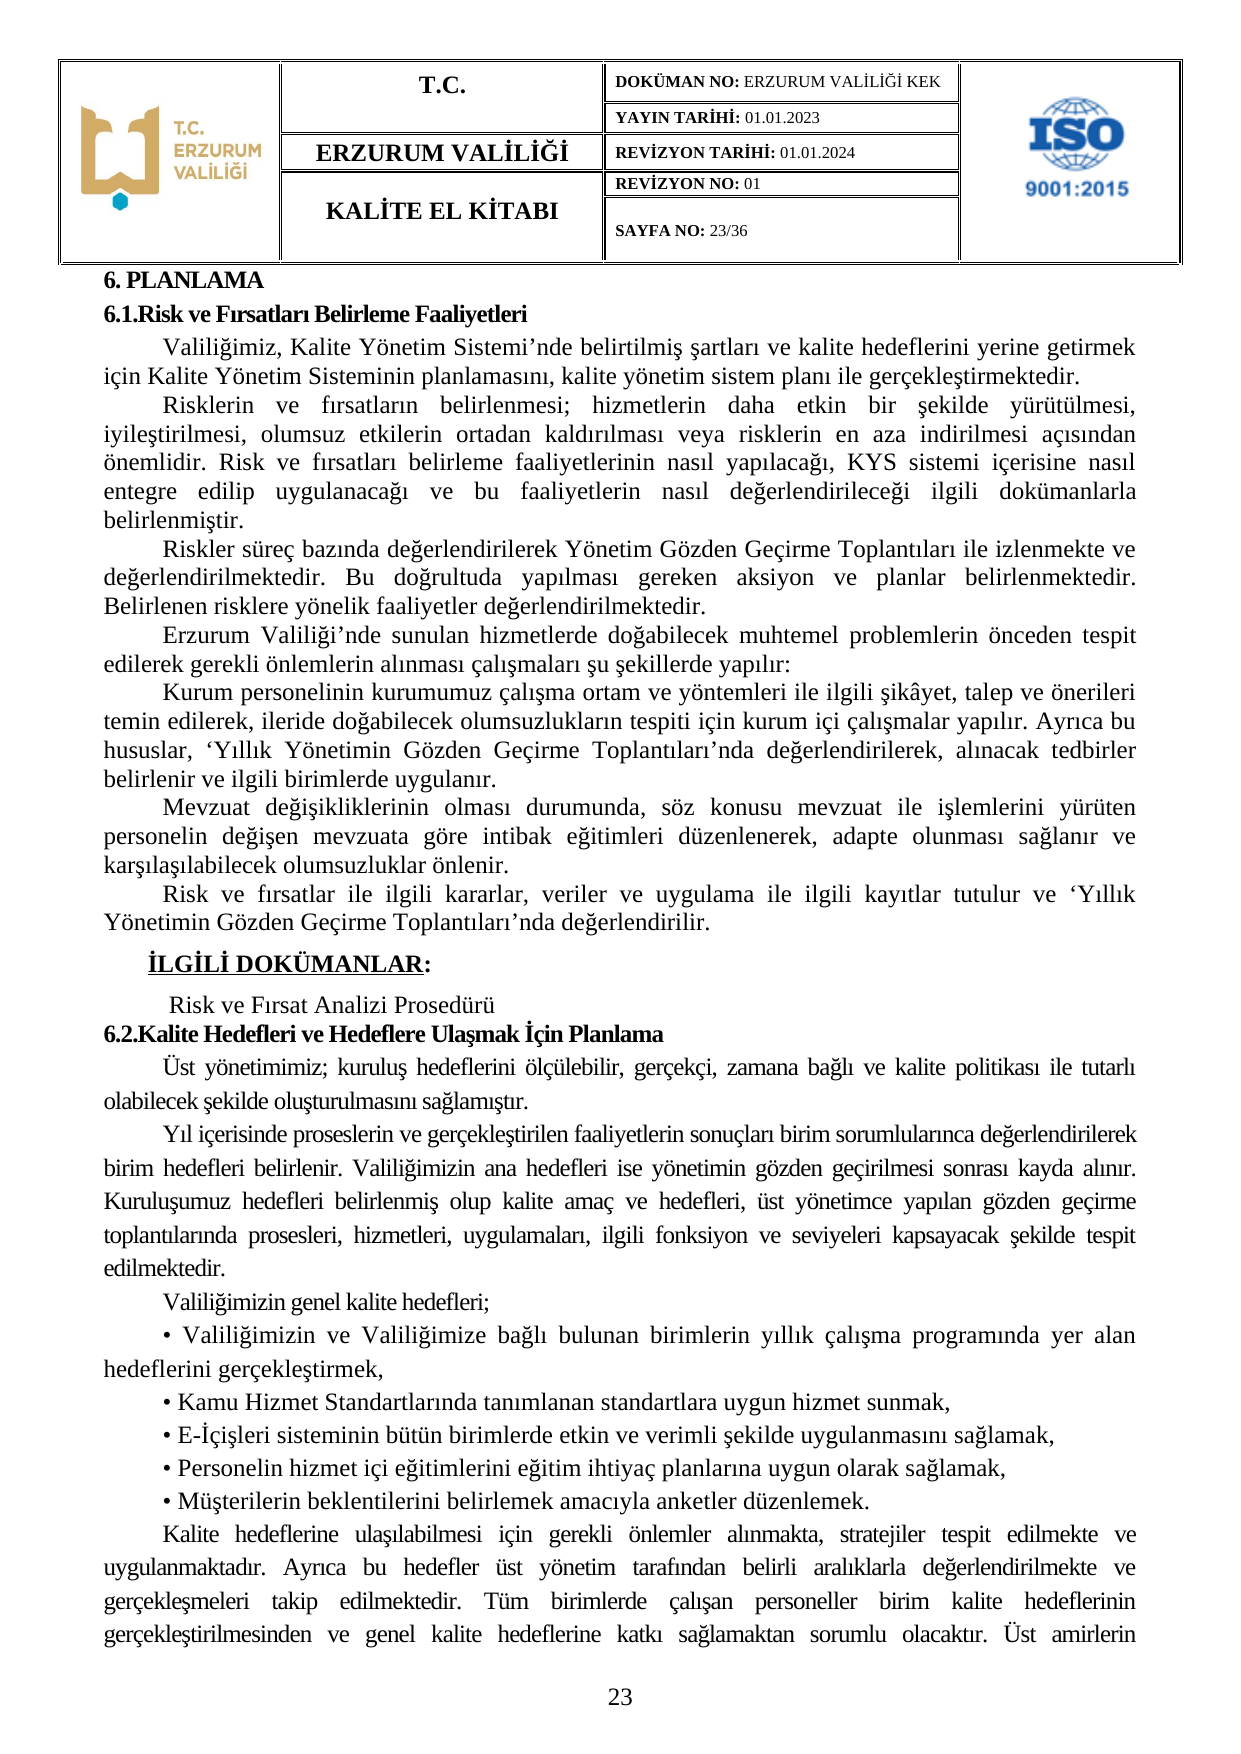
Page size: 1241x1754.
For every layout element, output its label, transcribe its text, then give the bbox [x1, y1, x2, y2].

picture [70, 91, 266, 216]
picture [972, 91, 1168, 224]
text 6.1.Risk ve Fırsatları Belirleme Faaliyetleri [103, 299, 1137, 332]
text Erzurum Valiliği’nde sunulan hizmetlerde doğabilecek muhtemel problemlerin önceden tespit edilerek gerekli önlemlerin alınması çalışmaları şu şekillerde yapılır: [103, 620, 1137, 677]
text 6.2.Kalite Hedefleri ve Hedeflere Ulaşmak İçin Planlama [103, 1019, 1137, 1052]
text Yıl içerisinde proseslerin ve gerçekleştirilen faaliyetlerin sonuçları birim sorumlularınca değerlendirilerek birim hedefleri belirlenir. Valiliğimizin ana hedefleri ise yönetimin gözden geçirilmesi sonrası kayda alınır. Kuruluşumuz hedefleri belirlenmiş olup kalite amaç ve hedefleri, üst yönetimce yapılan gözden geçirme toplantılarında prosesleri, hizmetleri, uygulamaları, ilgili fonksiyon ve seviyeleri kapsayacak şekilde tespit edilmektedir. [103, 1119, 1137, 1287]
text İLGİLİ DOKÜMANLAR: [148, 949, 1137, 977]
list • Müşterilerin beklentilerini belirlemek amacıyla anketler düzenlemek. [103, 1486, 1137, 1514]
text Risk ve Fırsat Analizi Prosedürü [103, 990, 1137, 1019]
text Kurum personelinin kurumumuz çalışma ortam ve yöntemleri ile ilgili şikâyet, talep ve önerileri temin edilerek, ileride doğabilecek olumsuzlukların tespiti için kurum içi çalışmalar yapılır. Ayrıca bu hususlar, ‘Yıllık Yönetimin Gözden Geçirme Toplantıları’nda değerlendirilerek, alınacak tedbirler belirlenir ve ilgili birimlerde uygulanır. [103, 677, 1137, 792]
text Mevzuat değişikliklerinin olması durumunda, söz konusu mevzuat ile işlemlerini yürüten personelin değişen mevzuata göre intibak eğitimleri düzenlenerek, adapte olunması sağlanır ve karşılaşılabilecek olumsuzluklar önlenir. [103, 792, 1137, 879]
list • Valiliğimizin ve Valiliğimize bağlı bulunan birimlerin yıllık çalışma programında yer alan hedeflerini gerçekleştirmek, [103, 1321, 1137, 1382]
list • Kamu Hizmet Standartlarında tanımlanan standartlara uygun hizmet sunmak, [103, 1387, 1137, 1415]
text Risklerin ve fırsatların belirlenmesi; hizmetlerin daha etkin bir şekilde yürütülmesi, iyileştirilmesi, olumsuz etkilerin ortadan kaldırılması veya risklerin en aza indirilmesi açısından önemlidir. Risk ve fırsatları belirleme faaliyetlerinin nasıl yapılacağı, KYS sistemi içerisine nasıl entegre edilip uygulanacağı ve bu faaliyetlerin nasıl değerlendirileceği ilgili dokümanlarla belirlenmiştir. [103, 390, 1137, 534]
text Üst yönetimimiz; kuruluş hedeflerini ölçülebilir, gerçekçi, zamana bağlı ve kalite politikası ile tutarlı olabilecek şekilde oluşturulmasını sağlamıştır. [103, 1052, 1137, 1119]
text Riskler süreç bazında değerlendirilerek Yönetim Gözden Geçirme Toplantıları ile izlenmekte ve değerlendirilmektedir. Bu doğrultuda yapılması gereken aksiyon ve planlar belirlenmektedir. Belirlenen risklere yönelik faaliyetler değerlendirilmektedir. [103, 534, 1137, 620]
text 6. PLANLAMA [103, 119, 1066, 264]
text Valiliğimizin genel kalite hedefleri; [103, 1287, 1137, 1321]
text Valiliğimiz, Kalite Yönetim Sistemi’nde belirtilmiş şartları ve kalite hedeflerini yerine getirmek için Kalite Yönetim Sisteminin planlamasını, kalite yönetim sistem planı ile gerçekleştirmektedir. [103, 332, 1137, 390]
list • Personelin hizmet içi eğitimlerini eğitim ihtiyaç planlarına uygun olarak sağlamak, [103, 1453, 1137, 1481]
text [103, 1519, 1137, 1653]
text Risk ve fırsatlar ile ilgili kararlar, veriler ve uygulama ile ilgili kayıtlar tutulur ve ‘Yıllık Yönetimin Gözden Geçirme Toplantıları’nda değerlendirilir. [103, 879, 1137, 936]
list • E-İçişleri sisteminin bütün birimlerde etkin ve verimli şekilde uygulanmasını sağlamak, [103, 1420, 1137, 1448]
text 6. PLANLAMA [103, 265, 1066, 299]
